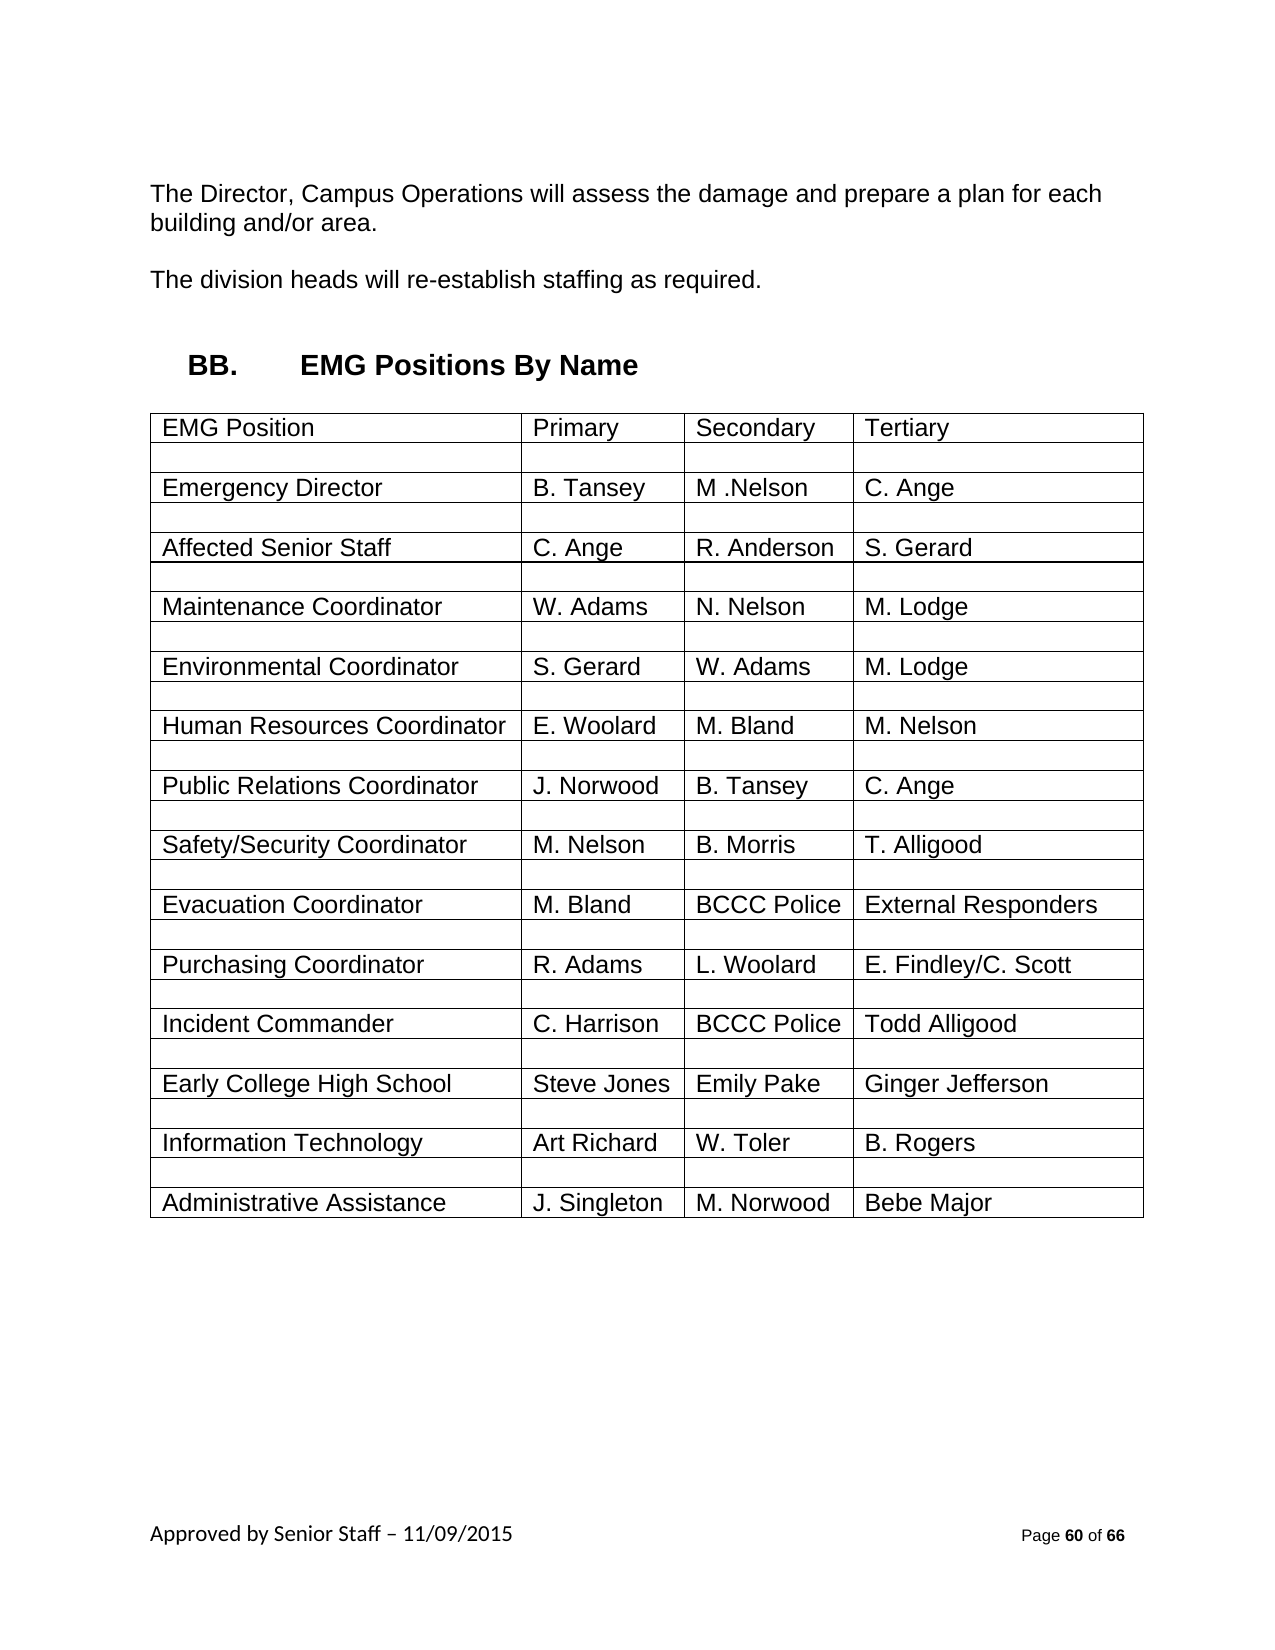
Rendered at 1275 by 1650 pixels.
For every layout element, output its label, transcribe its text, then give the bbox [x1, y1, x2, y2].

table_cell Administrative Assistance [151, 1188, 521, 1217]
table_cell [522, 443, 684, 472]
table_cell [854, 1039, 1143, 1068]
table_cell M. Nelson [854, 711, 1143, 740]
table_cell [854, 920, 1143, 949]
table_cell [854, 563, 1143, 591]
table_cell [522, 563, 684, 591]
table_cell M. Norwood [685, 1188, 853, 1217]
table_cell C. Harrison [522, 1009, 684, 1038]
table_cell [151, 1099, 521, 1127]
table_cell [854, 503, 1143, 532]
table_cell [685, 741, 853, 770]
table_cell M. Lodge [854, 652, 1143, 681]
table_cell Safety/Security Coordinator [151, 831, 521, 859]
table_cell [151, 1039, 521, 1068]
table_cell [522, 1099, 684, 1127]
table_cell [522, 1158, 684, 1187]
table_cell Affected Senior Staff [151, 533, 521, 561]
table_header EMG Position [151, 414, 521, 442]
table_cell C. Ange [522, 533, 684, 561]
table_cell [522, 622, 684, 651]
table_cell C. Ange [854, 473, 1143, 502]
table_cell [854, 622, 1143, 651]
table_cell [151, 443, 521, 472]
table_cell [685, 622, 853, 651]
table_cell J. Norwood [522, 771, 684, 800]
table_cell S. Gerard [854, 533, 1143, 561]
table_cell T. Alligood [854, 831, 1143, 859]
table_cell [685, 1158, 853, 1187]
table_cell [854, 682, 1143, 710]
table_cell [685, 682, 853, 710]
table_cell [685, 980, 853, 1008]
table_cell C. Ange [854, 771, 1143, 800]
table_cell B. Tansey [522, 473, 684, 502]
table_cell [522, 503, 684, 532]
table_cell M. Nelson [522, 831, 684, 859]
table_cell M. Lodge [854, 592, 1143, 621]
table_cell [854, 980, 1143, 1008]
table_cell Early College High School [151, 1069, 521, 1098]
table_cell W. Adams [522, 592, 684, 621]
table_header Tertiary [854, 414, 1143, 442]
table_cell [854, 1158, 1143, 1187]
table_cell [685, 443, 853, 472]
table_cell J. Singleton [522, 1188, 684, 1217]
table_cell [854, 1099, 1143, 1127]
table_cell BCCC Police [685, 890, 853, 919]
table_cell [685, 1099, 853, 1127]
table_cell [685, 1039, 853, 1068]
table_cell [151, 860, 521, 889]
table_cell Human Resources Coordinator [151, 711, 521, 740]
table_cell R. Anderson [685, 533, 853, 561]
table_cell Steve Jones [522, 1069, 684, 1098]
table_cell [685, 920, 853, 949]
table_cell B. Morris [685, 831, 853, 859]
table_cell [685, 801, 853, 829]
table_cell M. Bland [685, 711, 853, 740]
table_cell [854, 443, 1143, 472]
table_cell L. Woolard [685, 950, 853, 978]
table_cell External Responders [854, 890, 1143, 919]
subtitle EMG Positions By Name [187, 347, 1125, 381]
table_cell Todd Alligood [854, 1009, 1143, 1038]
table_cell [151, 801, 521, 829]
table_cell Evacuation Coordinator [151, 890, 521, 919]
table_cell Ginger Jefferson [854, 1069, 1143, 1098]
table_cell N. Nelson [685, 592, 853, 621]
table_cell [685, 503, 853, 532]
table_cell Emergency Director [151, 473, 521, 502]
table_cell [522, 741, 684, 770]
table_cell M. Bland [522, 890, 684, 919]
table_cell W. Toler [685, 1129, 853, 1157]
table_cell Purchasing Coordinator [151, 950, 521, 978]
table_cell [685, 860, 853, 889]
table_cell [151, 980, 521, 1008]
table_cell [685, 563, 853, 591]
table_cell B. Tansey [685, 771, 853, 800]
table_cell [151, 622, 521, 651]
table_cell [151, 741, 521, 770]
table_cell [522, 682, 684, 710]
table_cell Incident Commander [151, 1009, 521, 1038]
table_cell Emily Pake [685, 1069, 853, 1098]
table_cell [854, 741, 1143, 770]
table_cell Information Technology [151, 1129, 521, 1157]
table_cell B. Rogers [854, 1129, 1143, 1157]
table_cell E. Findley/C. Scott [854, 950, 1143, 978]
table_cell M .Nelson [685, 473, 853, 502]
text The division heads will re-establish staffing as required. [150, 265, 1125, 294]
table_cell [522, 801, 684, 829]
table_cell Bebe Major [854, 1188, 1143, 1217]
table_cell Maintenance Coordinator [151, 592, 521, 621]
table_cell [151, 503, 521, 532]
table_cell Art Richard [522, 1129, 684, 1157]
table_cell [854, 860, 1143, 889]
table_header Primary [522, 414, 684, 442]
table_cell W. Adams [685, 652, 853, 681]
table_cell Public Relations Coordinator [151, 771, 521, 800]
table_cell [522, 860, 684, 889]
table_cell [522, 980, 684, 1008]
table_header Secondary [685, 414, 853, 442]
table_cell [151, 920, 521, 949]
table_cell [151, 682, 521, 710]
table_cell BCCC Police [685, 1009, 853, 1038]
table_cell Environmental Coordinator [151, 652, 521, 681]
table_cell S. Gerard [522, 652, 684, 681]
table_cell [522, 1039, 684, 1068]
table_cell E. Woolard [522, 711, 684, 740]
table_cell [151, 1158, 521, 1187]
table_cell R. Adams [522, 950, 684, 978]
table_cell [854, 801, 1143, 829]
text The Director, Campus Operations will assess the damage and prepare a plan for each building and/or area. [150, 179, 1125, 236]
table_cell [151, 563, 521, 591]
table_cell [522, 920, 684, 949]
